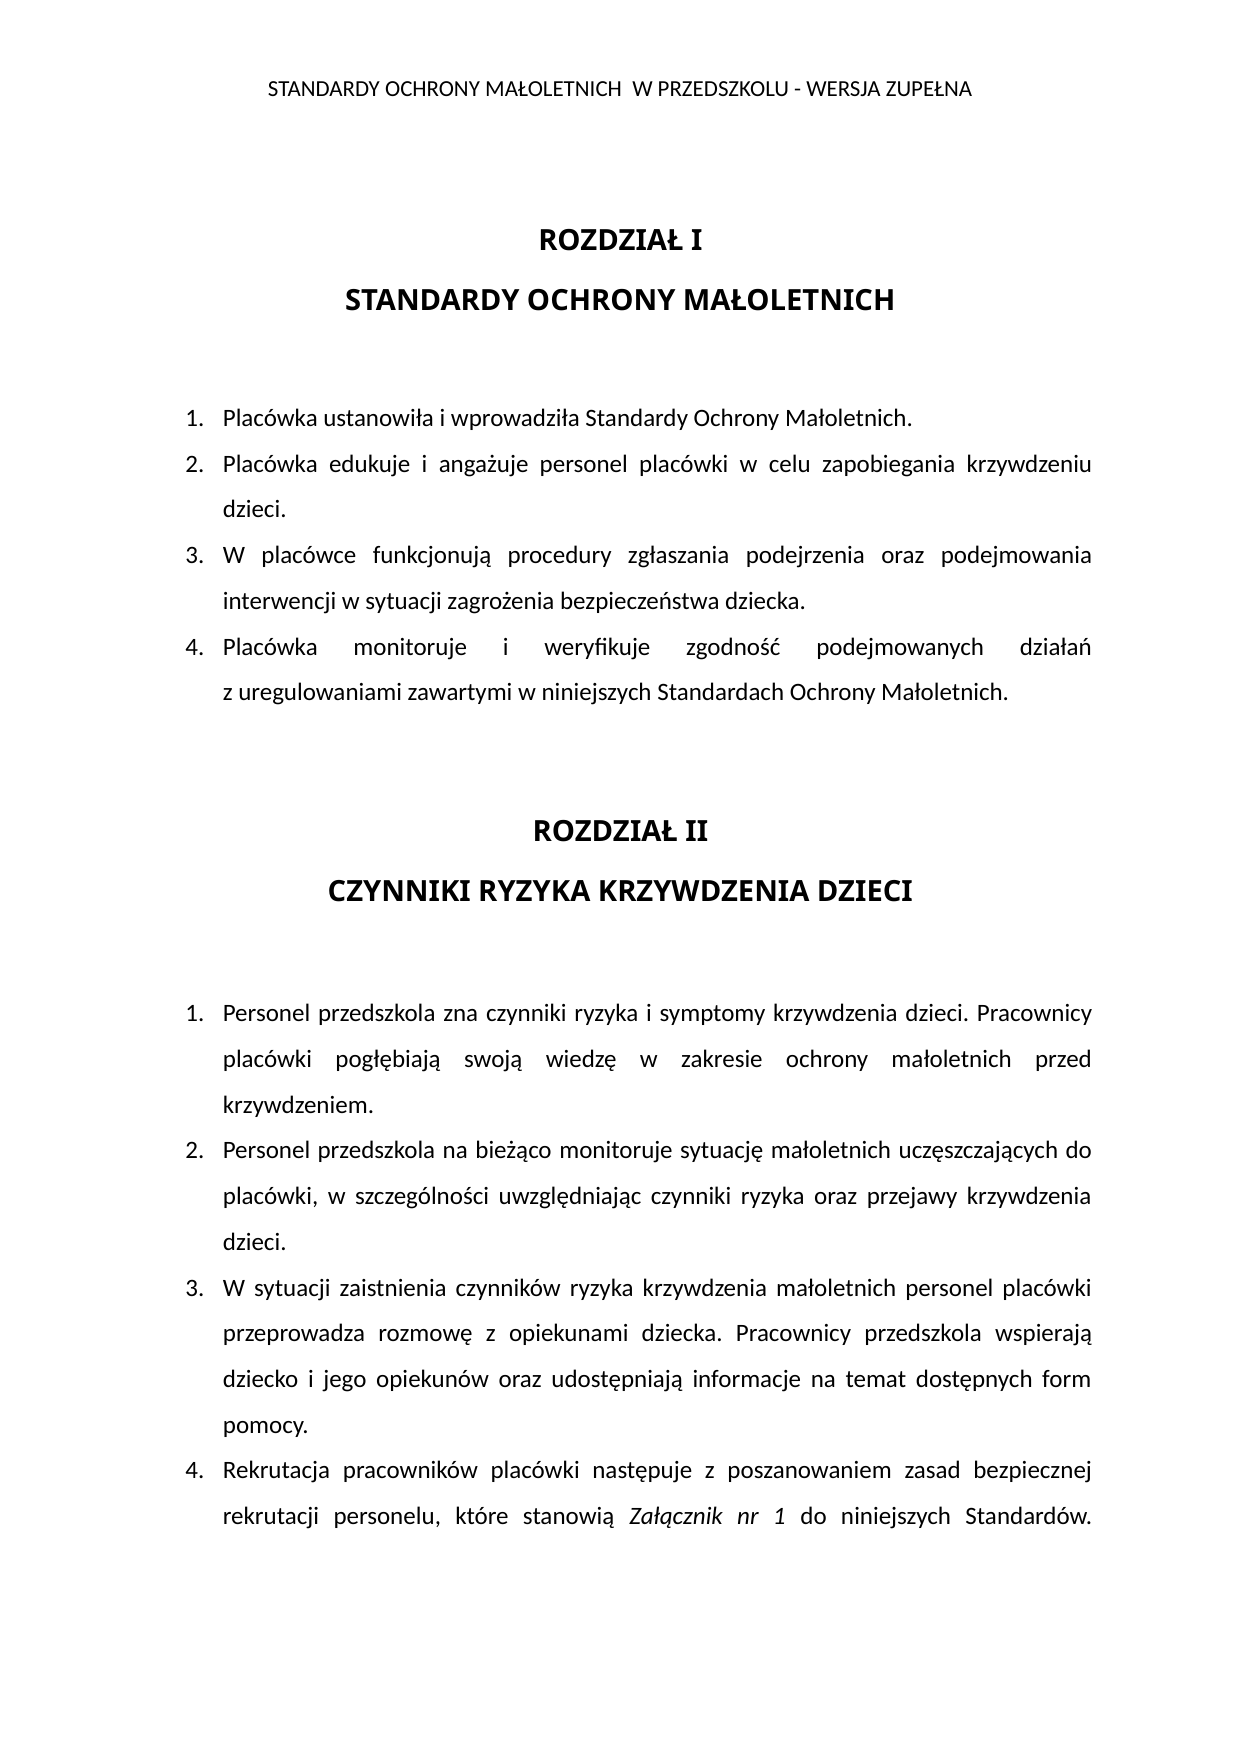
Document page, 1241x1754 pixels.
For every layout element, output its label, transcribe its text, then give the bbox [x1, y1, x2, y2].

subtitle ROZDZIAŁ II CZYNNIKI RYZYKA KRZYWDZENIA DZIECI [148, 811, 1093, 910]
list W sytuacji zaistnienia czynników ryzyka krzywdzenia małoletnich personel placówki przeprowadza rozmowę z opiekunami dziecka. Pracownicy przedszkola wspierają dziecko i jego opiekunów oraz udostępniają informacje na temat dostępnych form pomocy. [185, 1272, 1093, 1439]
list Placówka ustanowiła i wprowadziła Standardy Ochrony Małoletnich. [185, 402, 1093, 432]
list W placówce funkcjonują procedury zgłaszania podejrzenia oraz podejmowania interwencji w sytuacji zagrożenia bezpieczeństwa dziecka. [185, 539, 1093, 615]
list Personel przedszkola na bieżąco monitoruje sytuację małoletnich uczęszczających do placówki, w szczególności uwzględniając czynniki ryzyka oraz przejawy krzywdzenia dzieci. [185, 1134, 1093, 1256]
subtitle ROZDZIAŁ I STANDARDY OCHRONY MAŁOLETNICH [148, 219, 1093, 319]
list Placówka monitoruje i weryfikuje zgodność podejmowanych działań z uregulowaniami zawartymi w niniejszych Standardach Ochrony Małoletnich. [185, 631, 1093, 707]
list Rekrutacja pracowników placówki następuje z poszanowaniem zasad bezpiecznej rekrutacji personelu, które stanowią Załącznik nr 1 do niniejszych Standardów. [185, 1454, 1093, 1573]
list Placówka edukuje i angażuje personel placówki w celu zapobiegania krzywdzeniu dzieci. [185, 448, 1093, 524]
list Personel przedszkola zna czynniki ryzyka i symptomy krzywdzenia dzieci. Pracownicy placówki pogłębiają swoją wiedzę w zakresie ochrony małoletnich przed krzywdzeniem. [185, 997, 1093, 1119]
